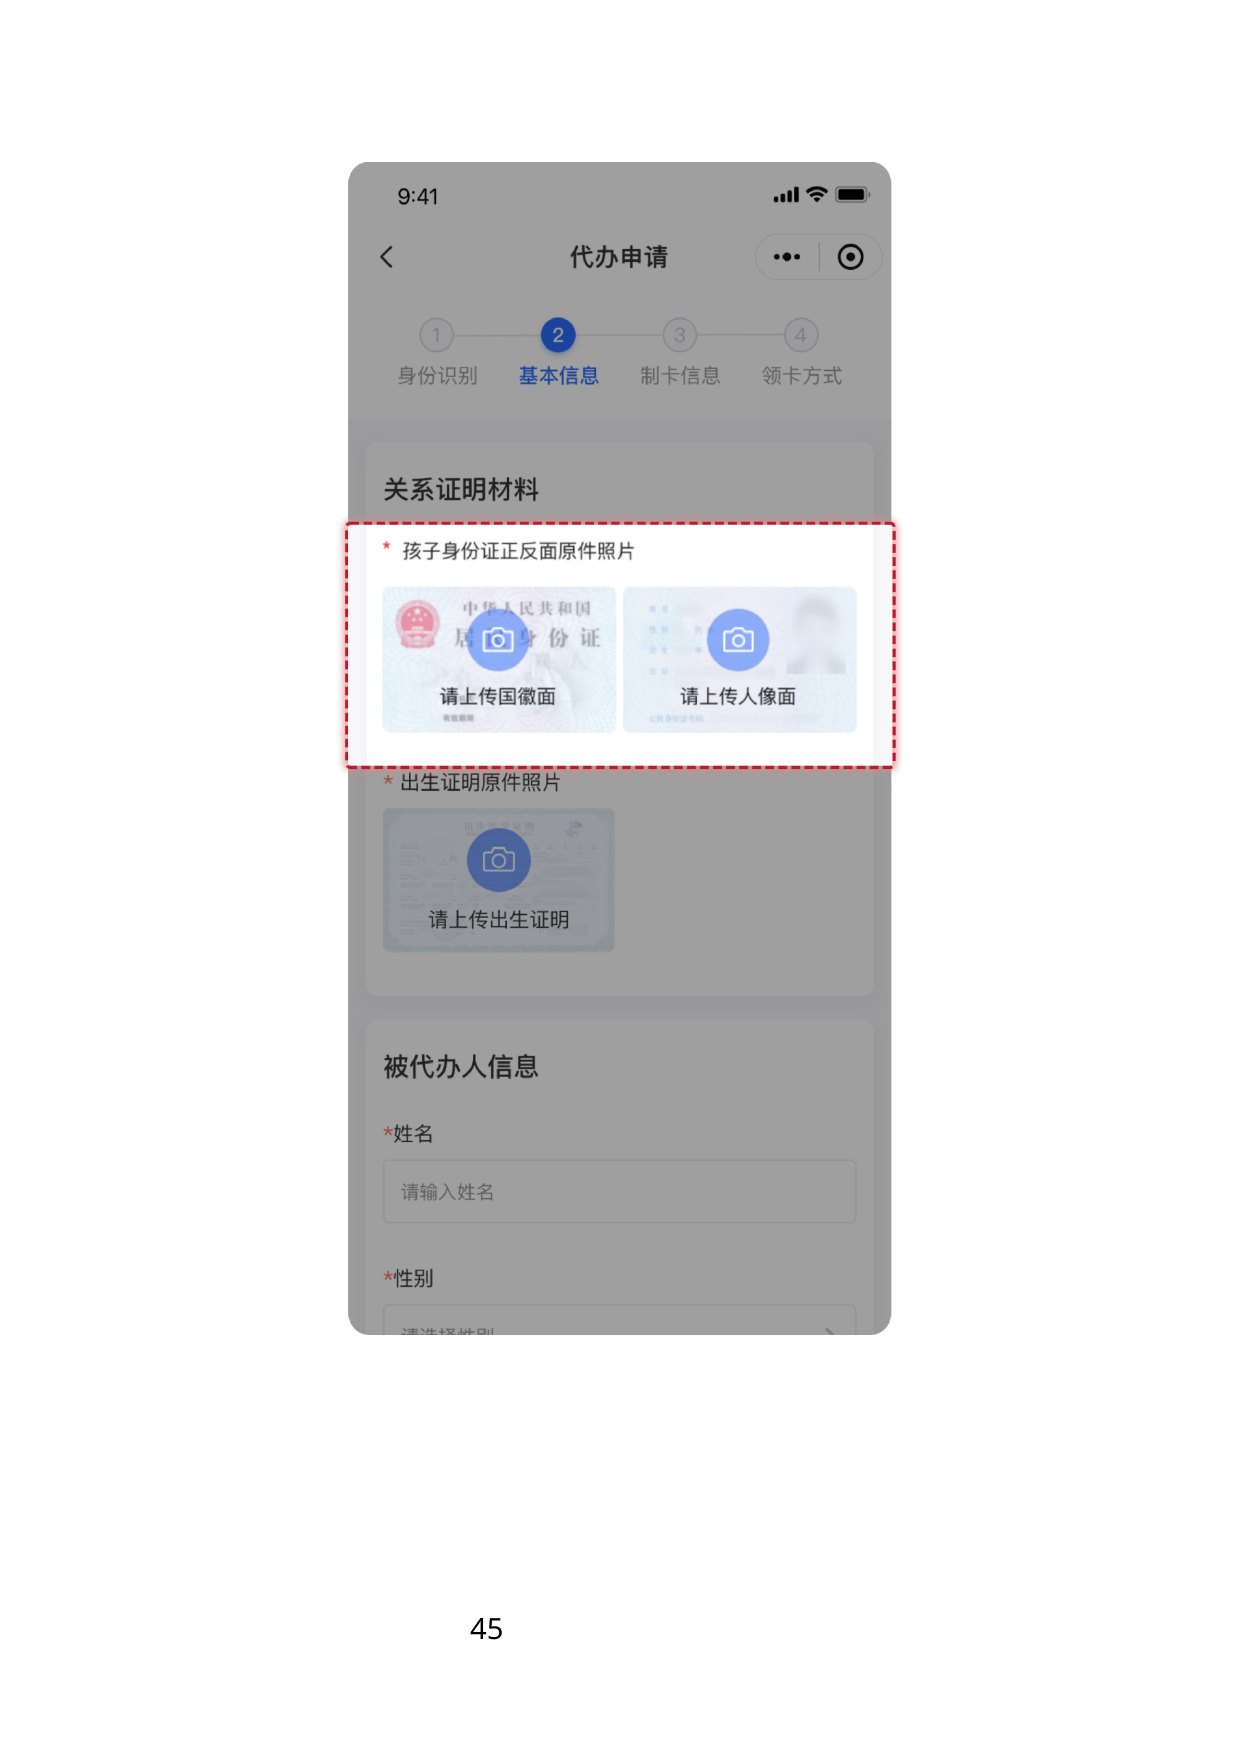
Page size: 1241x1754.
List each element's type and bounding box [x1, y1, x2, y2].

picture [335, 162, 905, 1335]
